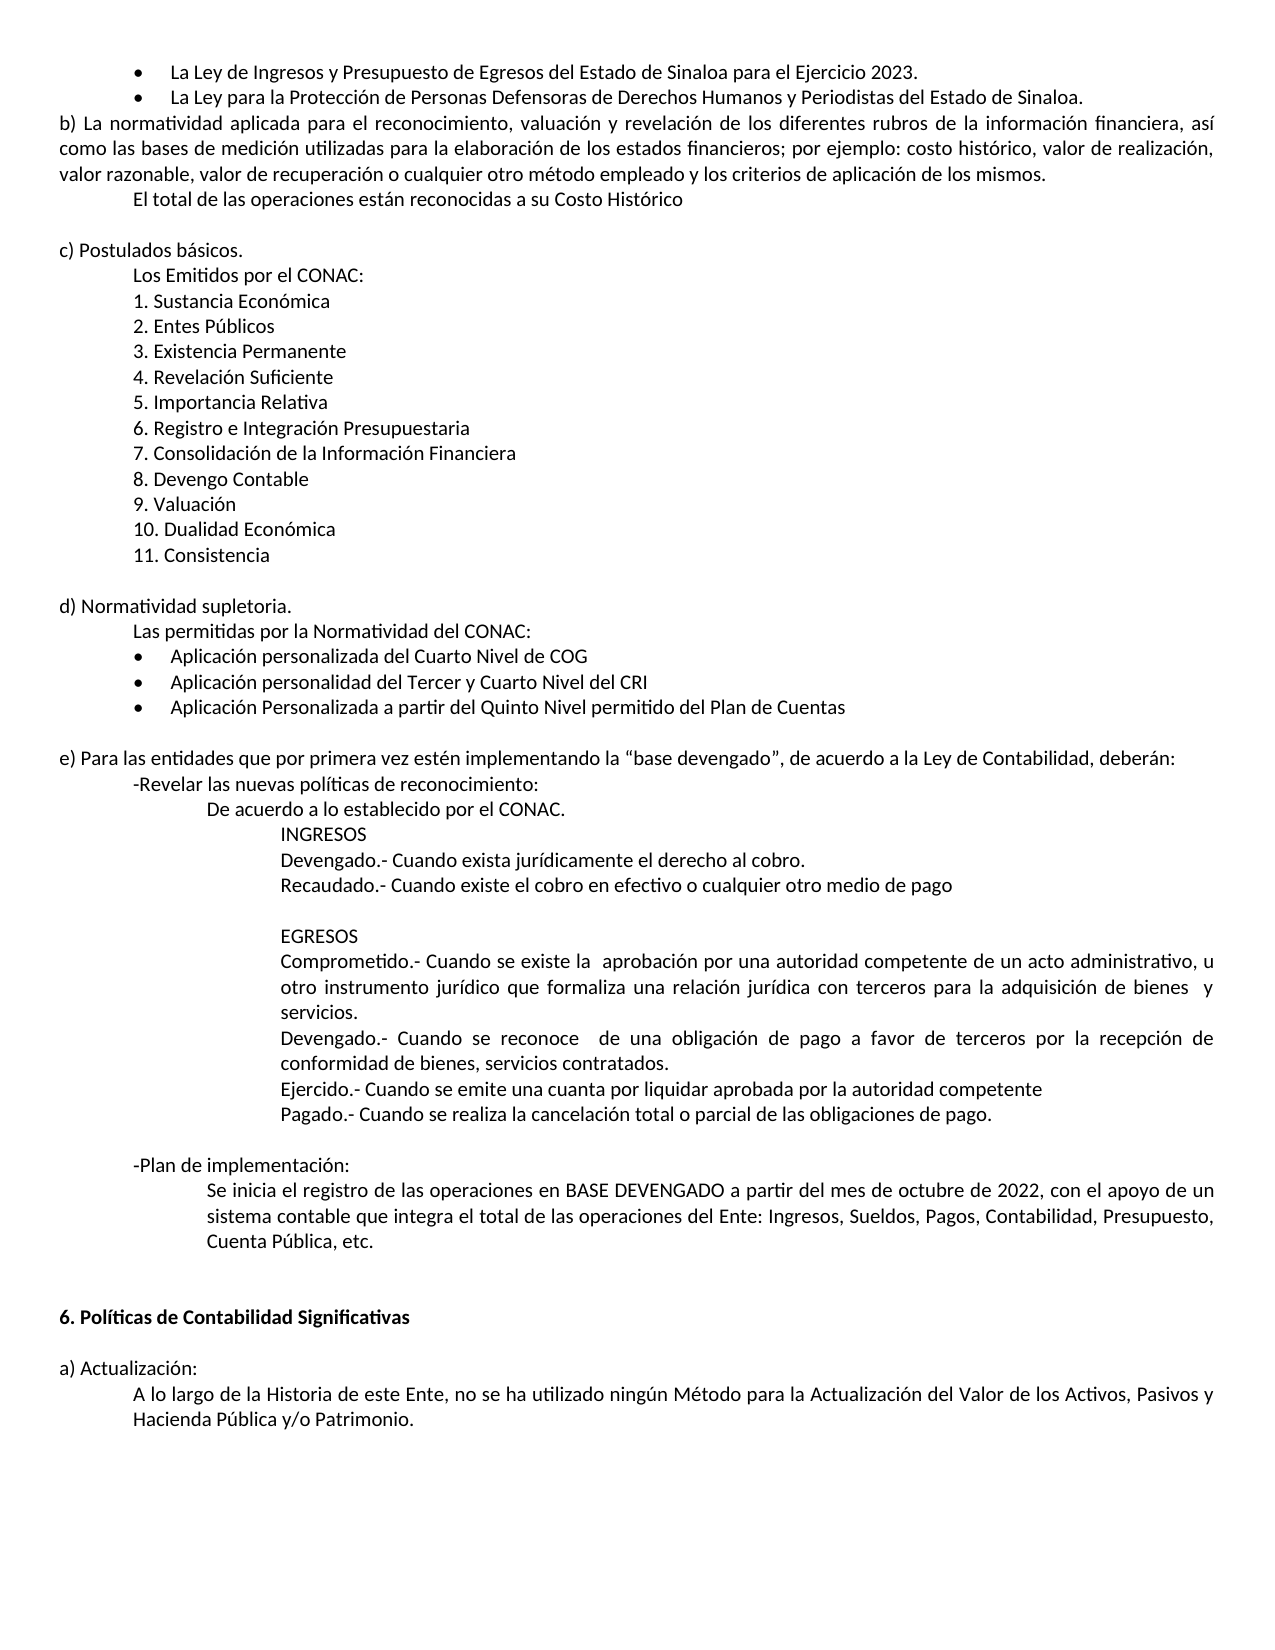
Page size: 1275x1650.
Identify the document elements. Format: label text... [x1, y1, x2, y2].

text 10. Dualidad Económica [133, 517, 1216, 542]
text Las permitidas por la Normatividad del CONAC: [133, 618, 1216, 644]
text 2. Entes Públicos [133, 313, 1216, 339]
text EGRESOS [280, 923, 1216, 949]
text c) Postulados básicos. [59, 237, 1216, 262]
text 9. Valuación [133, 491, 1216, 517]
text INGRESOS [280, 822, 1216, 847]
text b) La normatividad aplicada para el reconocimiento, valuación y revelación de los diferentes rubros de la información financiera, así como las bases de medición utilizadas para la elaboración de los estados financieros; por ejemplo: costo histórico, valor de realización, valor razonable, valor de recuperación o cualquier otro método empleado y los criterios de aplicación de los mismos. [59, 110, 1216, 186]
text 11. Consistencia [133, 542, 1216, 567]
text De acuerdo a lo establecido por el CONAC. [207, 796, 1216, 822]
text Pagado.- Cuando se realiza la cancelación total o parcial de las obligaciones de pago. [280, 1101, 1216, 1127]
text Ejercido.- Cuando se emite una cuanta por liquidar aprobada por la autoridad competente [280, 1076, 1216, 1101]
text Recaudado.- Cuando existe el cobro en efectivo o cualquier otro medio de pago [280, 872, 1216, 898]
text -Revelar las nuevas políticas de reconocimiento: [133, 771, 1216, 796]
text e) Para las entidades que por primera vez estén implementando la “base devengado”, de acuerdo a la Ley de Contabilidad, deberán: [59, 745, 1216, 771]
text El total de las operaciones están reconocidas a su Costo Histórico [59, 186, 1216, 212]
text Se inicia el registro de las operaciones en BASE DEVENGADO a partir del mes de octubre de 2022, con el apoyo de un sistema contable que integra el total de las operaciones del Ente: Ingresos, Sueldos, Pagos, Contabilidad, Presupuesto, Cuenta Pública, etc. [207, 1177, 1216, 1254]
text 6. Registro e Integración Presupuestaria [133, 415, 1216, 440]
list La Ley de Ingresos y Presupuesto de Egresos del Estado de Sinaloa para el Ejercicio 2023. [133, 59, 1216, 84]
text 1. Sustancia Económica [133, 288, 1216, 313]
text d) Normatividad supletoria. [59, 593, 1216, 618]
text 7. Consolidación de la Información Financiera [133, 440, 1216, 466]
text 5. Importancia Relativa [133, 389, 1216, 415]
text 8. Devengo Contable [133, 466, 1216, 491]
list Aplicación Personalizada a partir del Quinto Nivel permitido del Plan de Cuentas [133, 694, 1216, 720]
list Aplicación personalidad del Tercer y Cuarto Nivel del CRI [133, 669, 1216, 694]
list Aplicación personalizada del Cuarto Nivel de COG [133, 644, 1216, 669]
text 3. Existencia Permanente [133, 339, 1216, 364]
text a) Actualización: [59, 1355, 1216, 1381]
text Comprometido.- Cuando se existe la aprobación por una autoridad competente de un acto administrativo, u otro instrumento jurídico que formaliza una relación jurídica con terceros para la adquisición de bienes y servicios. [280, 949, 1216, 1025]
text Devengado.- Cuando se reconoce de una obligación de pago a favor de terceros por la recepción de conformidad de bienes, servicios contratados. [280, 1025, 1216, 1076]
text Los Emitidos por el CONAC: [133, 262, 1216, 288]
text Devengado.- Cuando exista jurídicamente el derecho al cobro. [280, 847, 1216, 872]
text A lo largo de la Historia de este Ente, no se ha utilizado ningún Método para la Actualización del Valor de los Activos, Pasivos y Hacienda Pública y/o Patrimonio. [133, 1381, 1216, 1432]
text ‐Plan de implementación: [133, 1152, 1216, 1177]
text 4. Revelación Suficiente [133, 364, 1216, 389]
text 6. Políticas de Contabilidad Significativas [59, 1304, 1216, 1330]
list La Ley para la Protección de Personas Defensoras de Derechos Humanos y Periodistas del Estado de Sinaloa. [133, 84, 1216, 110]
